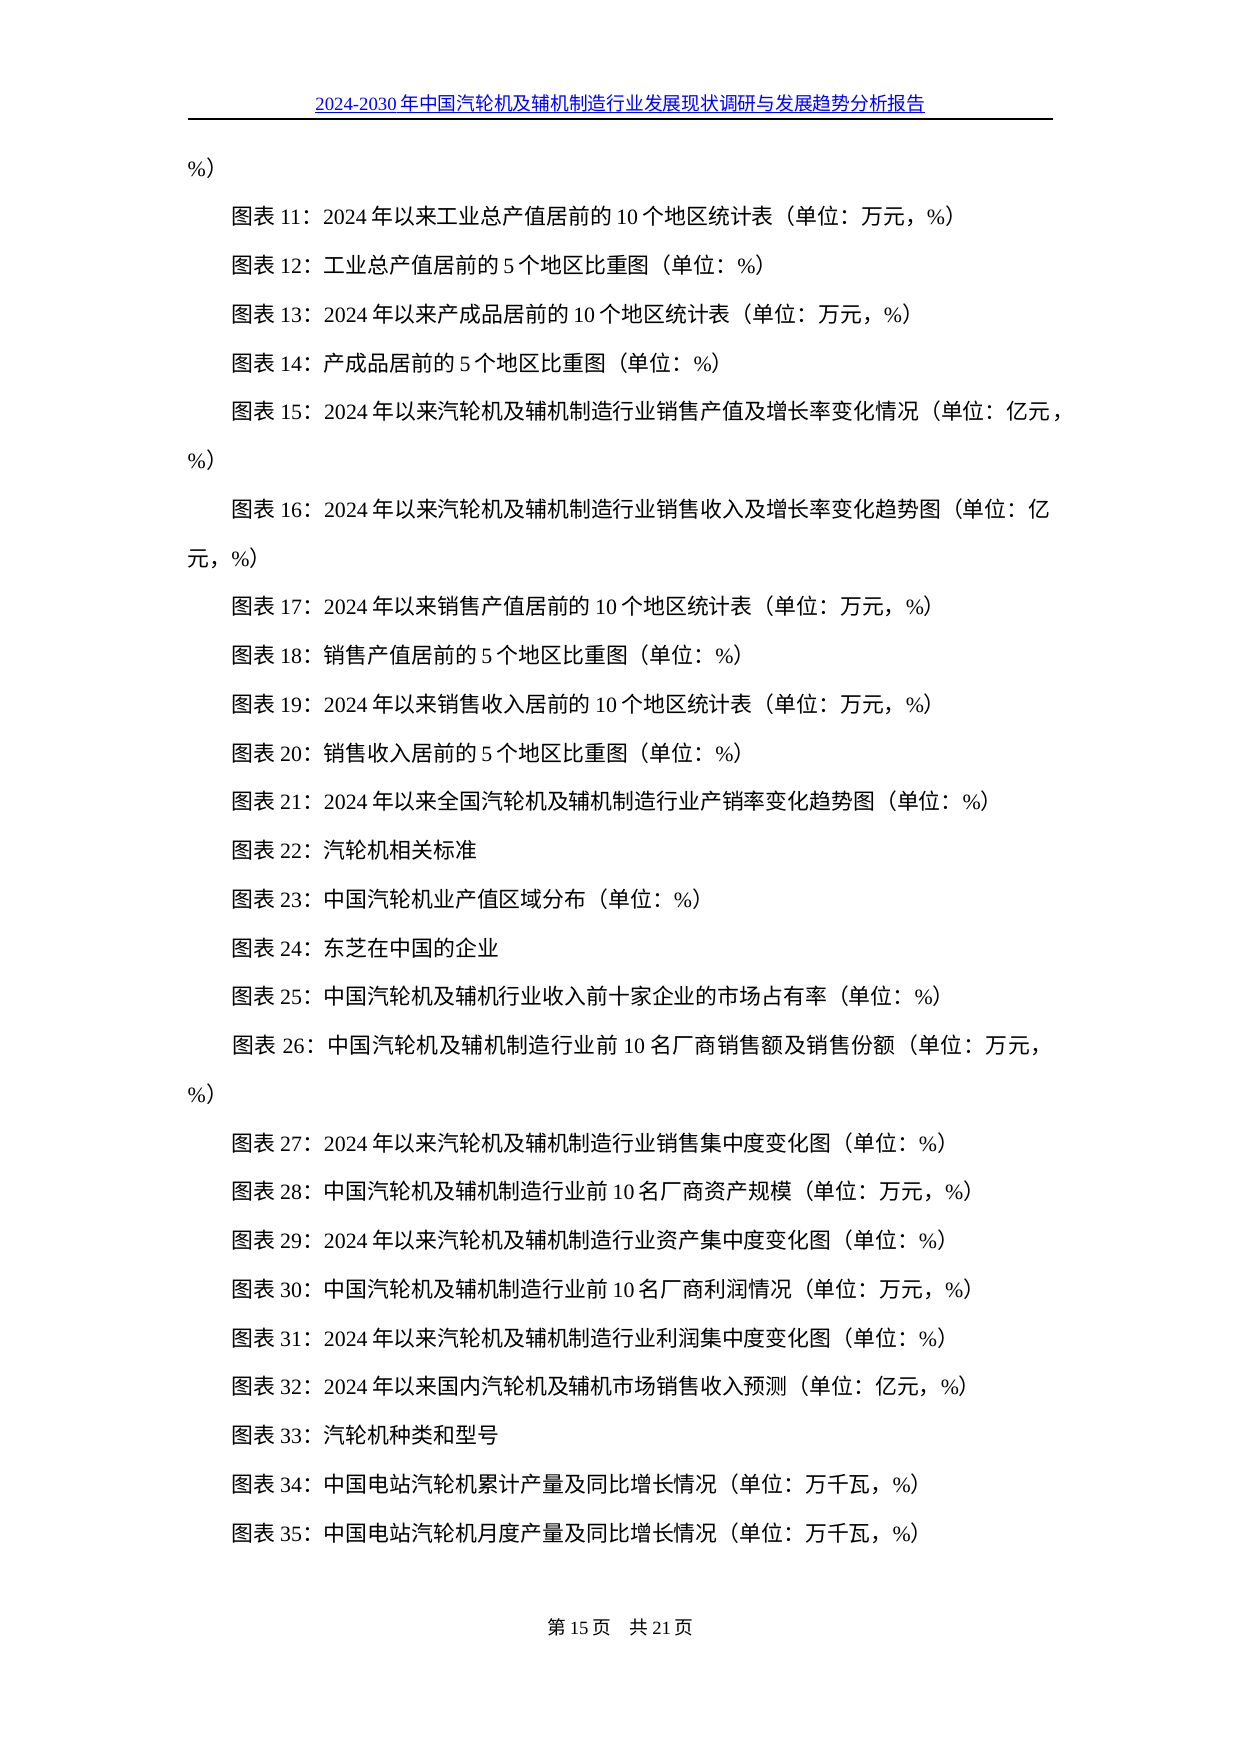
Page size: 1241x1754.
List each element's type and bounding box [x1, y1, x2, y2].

text [187, 150, 1053, 1548]
